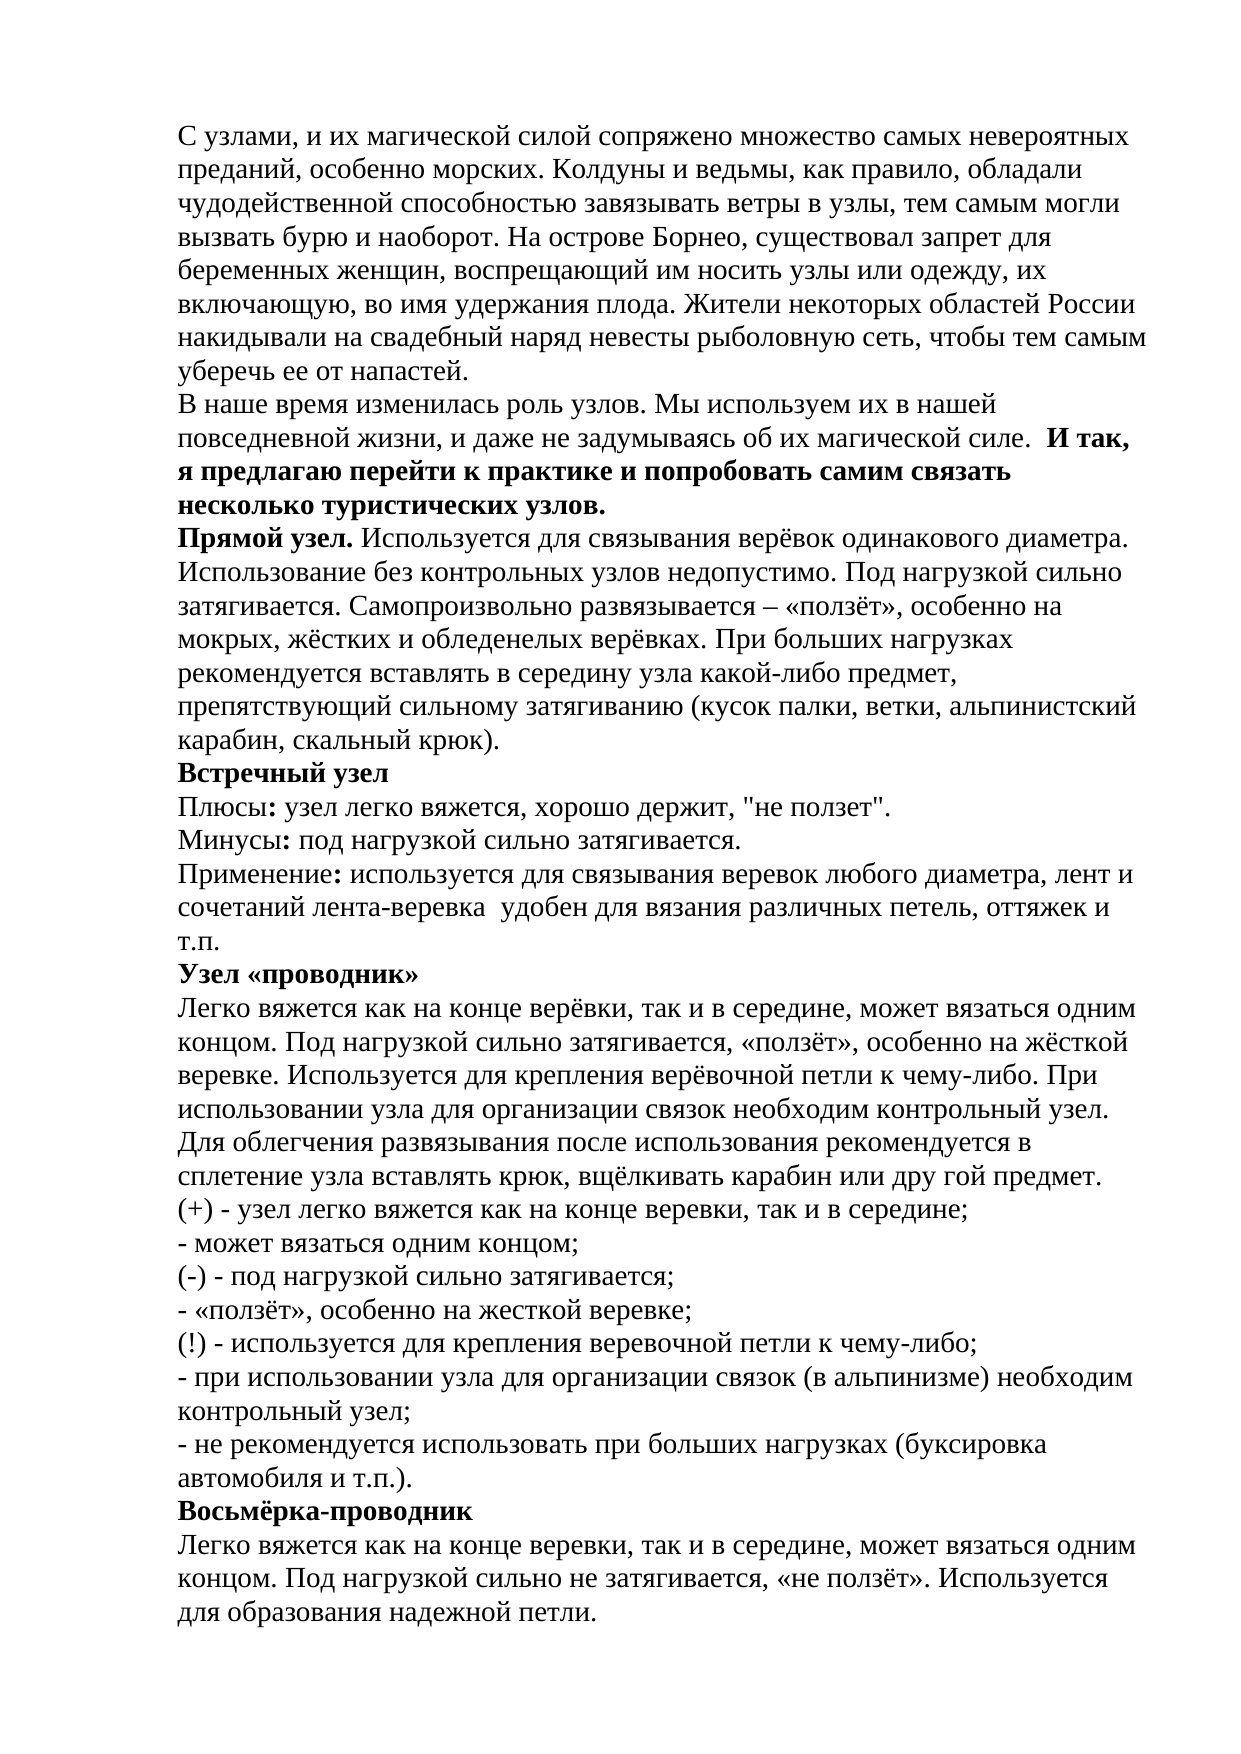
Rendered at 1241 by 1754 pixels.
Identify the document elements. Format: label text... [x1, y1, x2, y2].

text (!) - используется для крепления веревочной петли к чему-либо; [177, 1326, 1152, 1359]
text - при использовании узла для организации связок (в альпинизме) необходим контрольный узел; [177, 1359, 1152, 1426]
text Узел «проводник» [177, 957, 1152, 990]
text Применение: используется для связывания веревок любого диаметра, лент и сочетаний лента-веревка удобен для вязания различных петель, оттяжек и т.п. [177, 856, 1152, 957]
text - не рекомендуется использовать при больших нагрузках (буксировка автомобиля и т.п.). [177, 1426, 1152, 1493]
text Плюсы: узел легко вяжется, хорошо держит, "не ползет". [177, 789, 1152, 822]
text - «ползёт», особенно на жесткой веревке; [177, 1292, 1152, 1326]
text (-) - под нагрузкой сильно затягивается; [177, 1258, 1152, 1292]
text В наше время изменилась роль узлов. Мы используем их в нашей повседневной жизни, и даже не задумываясь об их магической силе. И так, я предлагаю перейти к практике и попробовать самим связать несколько туристических узлов. [177, 386, 1152, 521]
text Прямой узел. Используется для связывания верёвок одинакового диаметра. Использование без контрольных узлов недопустимо. Под нагрузкой сильно затягивается. Самопроизвольно развязывается – «ползёт», особенно на мокрых, жёстких и обледенелых верёвках. При больших нагрузках рекомендуется вставлять в середину узла какой-либо предмет, препятствующий сильному затягиванию (кусок палки, ветки, альпинистский карабин, скальный крюк). [177, 521, 1152, 755]
text С узлами, и их магической силой сопряжено множество самых невероятных преданий, особенно морских. Колдуны и ведьмы, как правило, обладали чудодейственной способностью завязывать ветры в узлы, тем самым могли вызвать бурю и наоборот. На острове Борнео, существовал запрет для беременных женщин, воспрещающий им носить узлы или одежду, их включающую, во имя удержания плода. Жители некоторых областей России накидывали на свадебный наряд невесты рыболовную сеть, чтобы тем самым уберечь ее от напастей. [177, 118, 1152, 386]
text Легко вяжется как на конце верёвки, так и в середине, может вязаться одним концом. Под нагрузкой сильно затягивается, «ползёт», особенно на жёсткой веревке. Используется для крепления верёвочной петли к чему-либо. При использовании узла для организации связок необходим контрольный узел. Для облегчения развязывания после использования рекомендуется в сплетение узла вставлять крюк, вщёлкивать карабин или дру гой предмет. [177, 990, 1152, 1191]
text (+) - узел легко вяжется как на конце веревки, так и в середине; [177, 1191, 1152, 1225]
text - может вязаться одним концом; [177, 1225, 1152, 1258]
text Восьмёрка-проводник [177, 1493, 1152, 1527]
text Легко вяжется как на конце веревки, так и в середине, может вязаться одним концом. Под нагрузкой сильно не затягивается, «не ползёт». Используется для образования надежной петли. [177, 1527, 1152, 1627]
text Минусы: под нагрузкой сильно затягивается. [177, 822, 1152, 856]
text Встречный узел [177, 755, 1152, 789]
